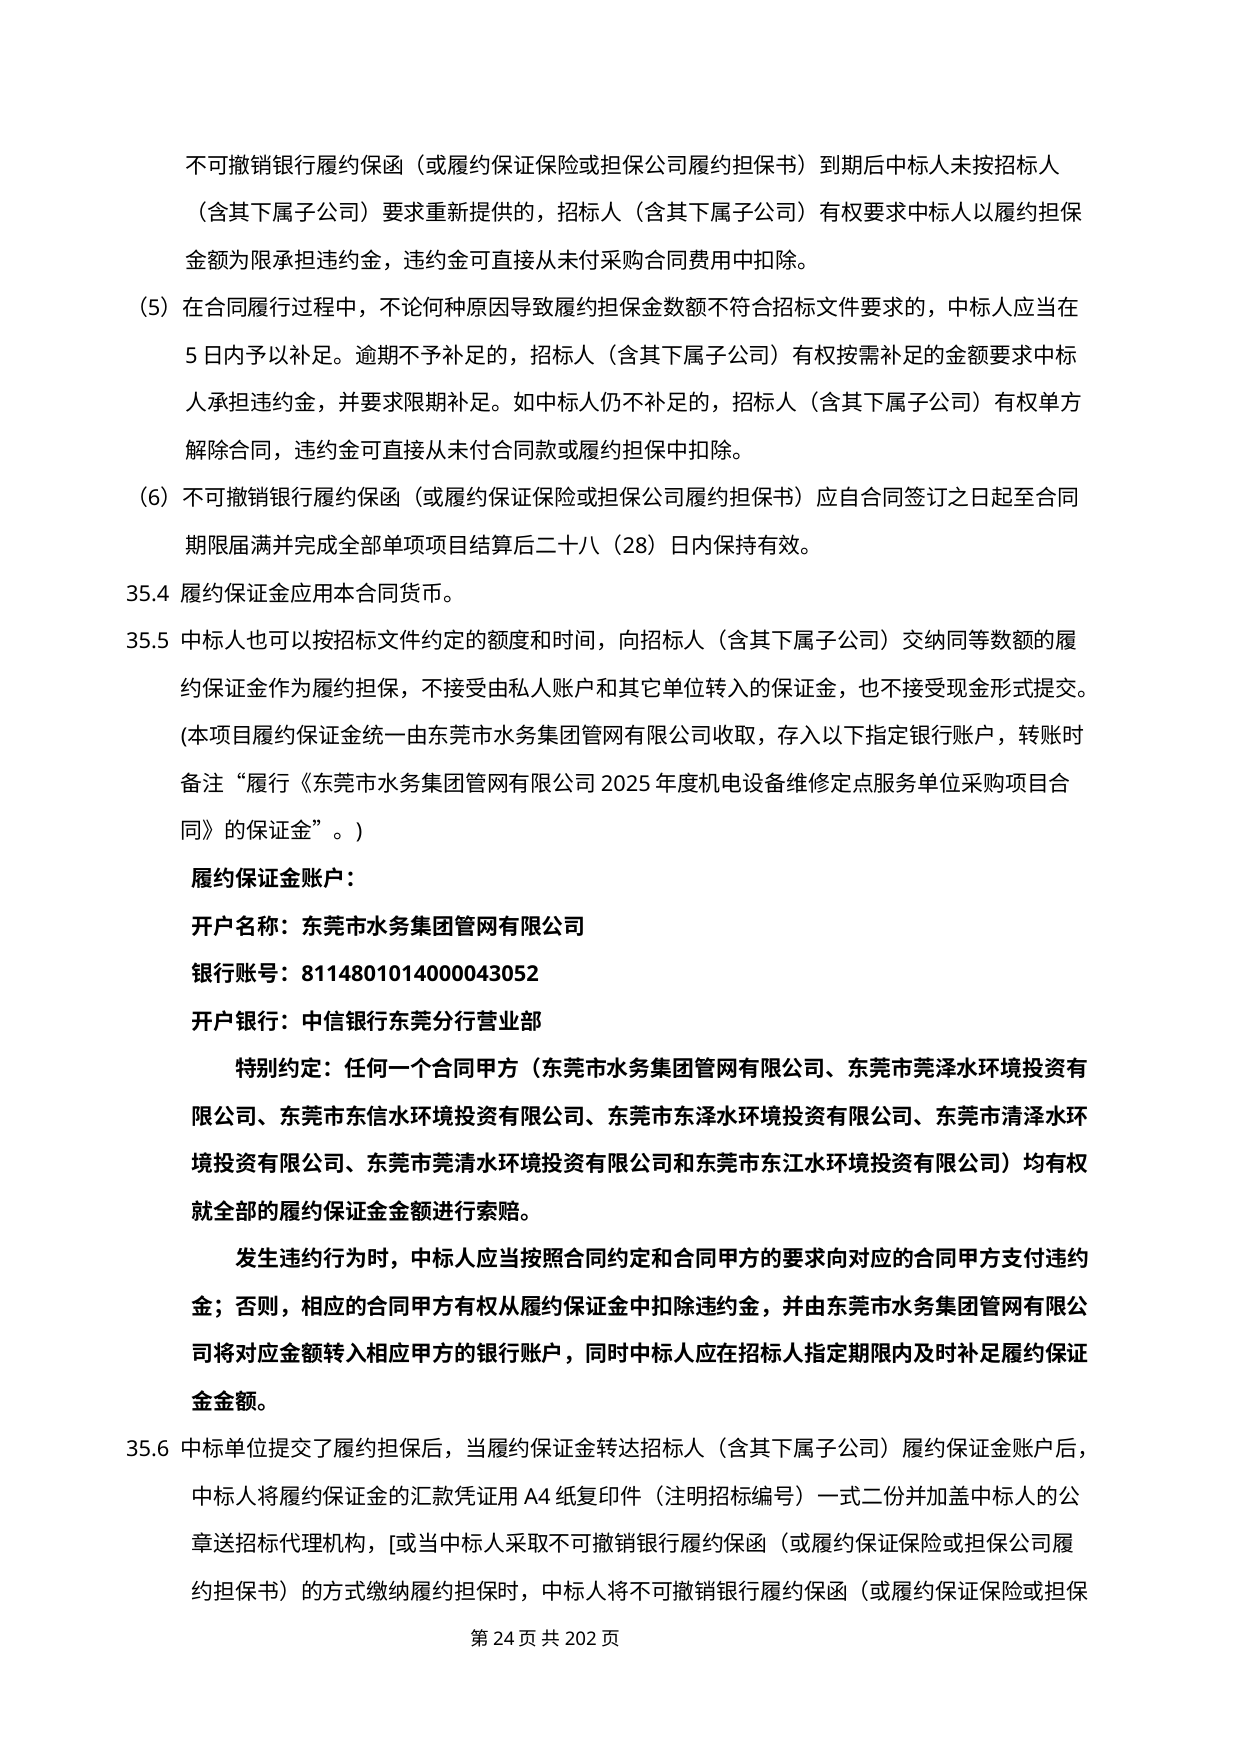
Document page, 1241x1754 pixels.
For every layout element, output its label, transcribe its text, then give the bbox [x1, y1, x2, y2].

text （6）不可撤销银行履约保函（或履约保证保险或担保公司履约担保书）应自合同签订之日起至合同期限届满并完成全部单项项目结算后二十八（28）日内保持有效。 [126, 480, 1092, 560]
text 就全部的履约保证金金额进行索赔。 [148, 1194, 1092, 1225]
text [126, 148, 1092, 274]
text 境投资有限公司、东莞市莞清水环境投资有限公司和东莞市东江水环境投资有限公司）均有权 [148, 1146, 1092, 1178]
text 特别约定：任何一个合同甲方（东莞市水务集团管网有限公司、东莞市莞泽水环境投资有 [147, 1051, 1092, 1083]
text 开户银行：中信银行东莞分行营业部 [126, 1004, 1092, 1035]
text 发生违约行为时，中标人应当按照合同约定和合同甲方的要求向对应的合同甲方支付违约 [126, 1241, 1092, 1273]
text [126, 1431, 1092, 1606]
text 银行账号：8114801014000043052 [126, 956, 1092, 988]
text 限公司、东莞市东信水环境投资有限公司、东莞市东泽水环境投资有限公司、东莞市清泽水环 [148, 1099, 1092, 1130]
text 金；否则，相应的合同甲方有权从履约保证金中扣除违约金，并由东莞市水务集团管网有限公 [148, 1289, 1092, 1320]
text 35.5 中标人也可以按招标文件约定的额度和时间，向招标人（含其下属子公司）交纳同等数额的履约保证金作为履约担保，不接受由私人账户和其它单位转入的保证金，也不接受现金形式提交。(本项目履约保证金统一由东莞市水务集团管网有限公司收取，存入以下指定银行账户，转账时备注“履行《东莞市水务集团管网有限公司2025年度机电设备维修定点服务单位采购项目合同》的保证金”。) [126, 623, 1092, 845]
text （5）在合同履行过程中，不论何种原因导致履约担保金数额不符合招标文件要求的，中标人应当在5日内予以补足。逾期不予补足的，招标人（含其下属子公司）有权按需补足的金额要求中标人承担违约金，并要求限期补足。如中标人仍不补足的，招标人（含其下属子公司）有权单方解除合同，违约金可直接从未付合同款或履约担保中扣除。 [126, 290, 1092, 464]
text 司将对应金额转入相应甲方的银行账户，同时中标人应在招标人指定期限内及时补足履约保证 [148, 1336, 1092, 1368]
text 35.4 履约保证金应用本合同货币。 [126, 576, 1092, 607]
text 履约保证金账户： [126, 861, 1092, 893]
text 开户名称：东莞市水务集团管网有限公司 [126, 909, 1092, 940]
text 金金额。 [148, 1384, 1092, 1415]
